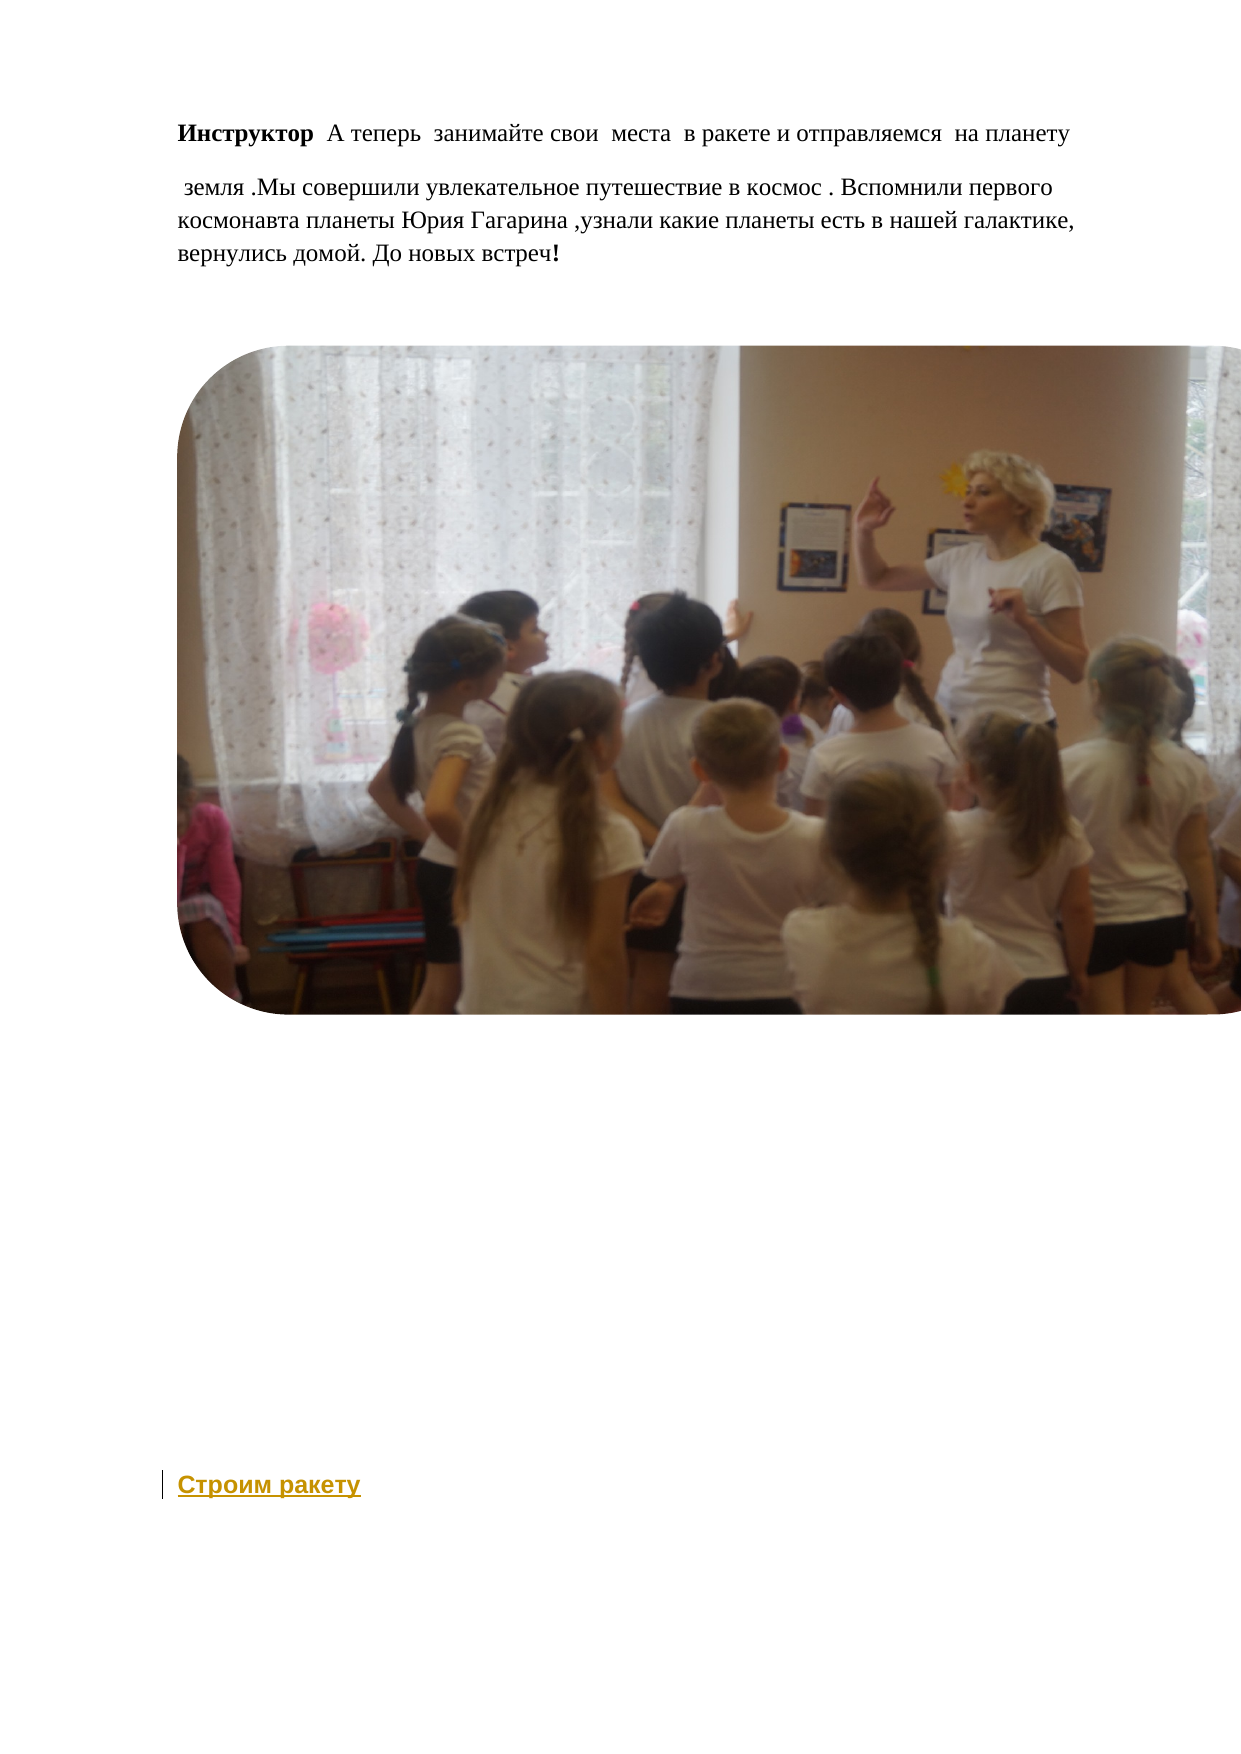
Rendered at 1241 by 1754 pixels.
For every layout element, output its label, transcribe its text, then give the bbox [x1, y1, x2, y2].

text земля .Мы совершили увлекательное путешествие в космос . Вспомнили первого космонавта планеты Юрия Гагарина ,узнали какие планеты есть в нашей галактике, вернулись домой. До новых встреч! [177, 172, 1152, 267]
text Инструктор А теперь занимайте свои места в ракете и отправляемся на планету [177, 118, 1152, 147]
picture [177, 345, 1241, 1015]
